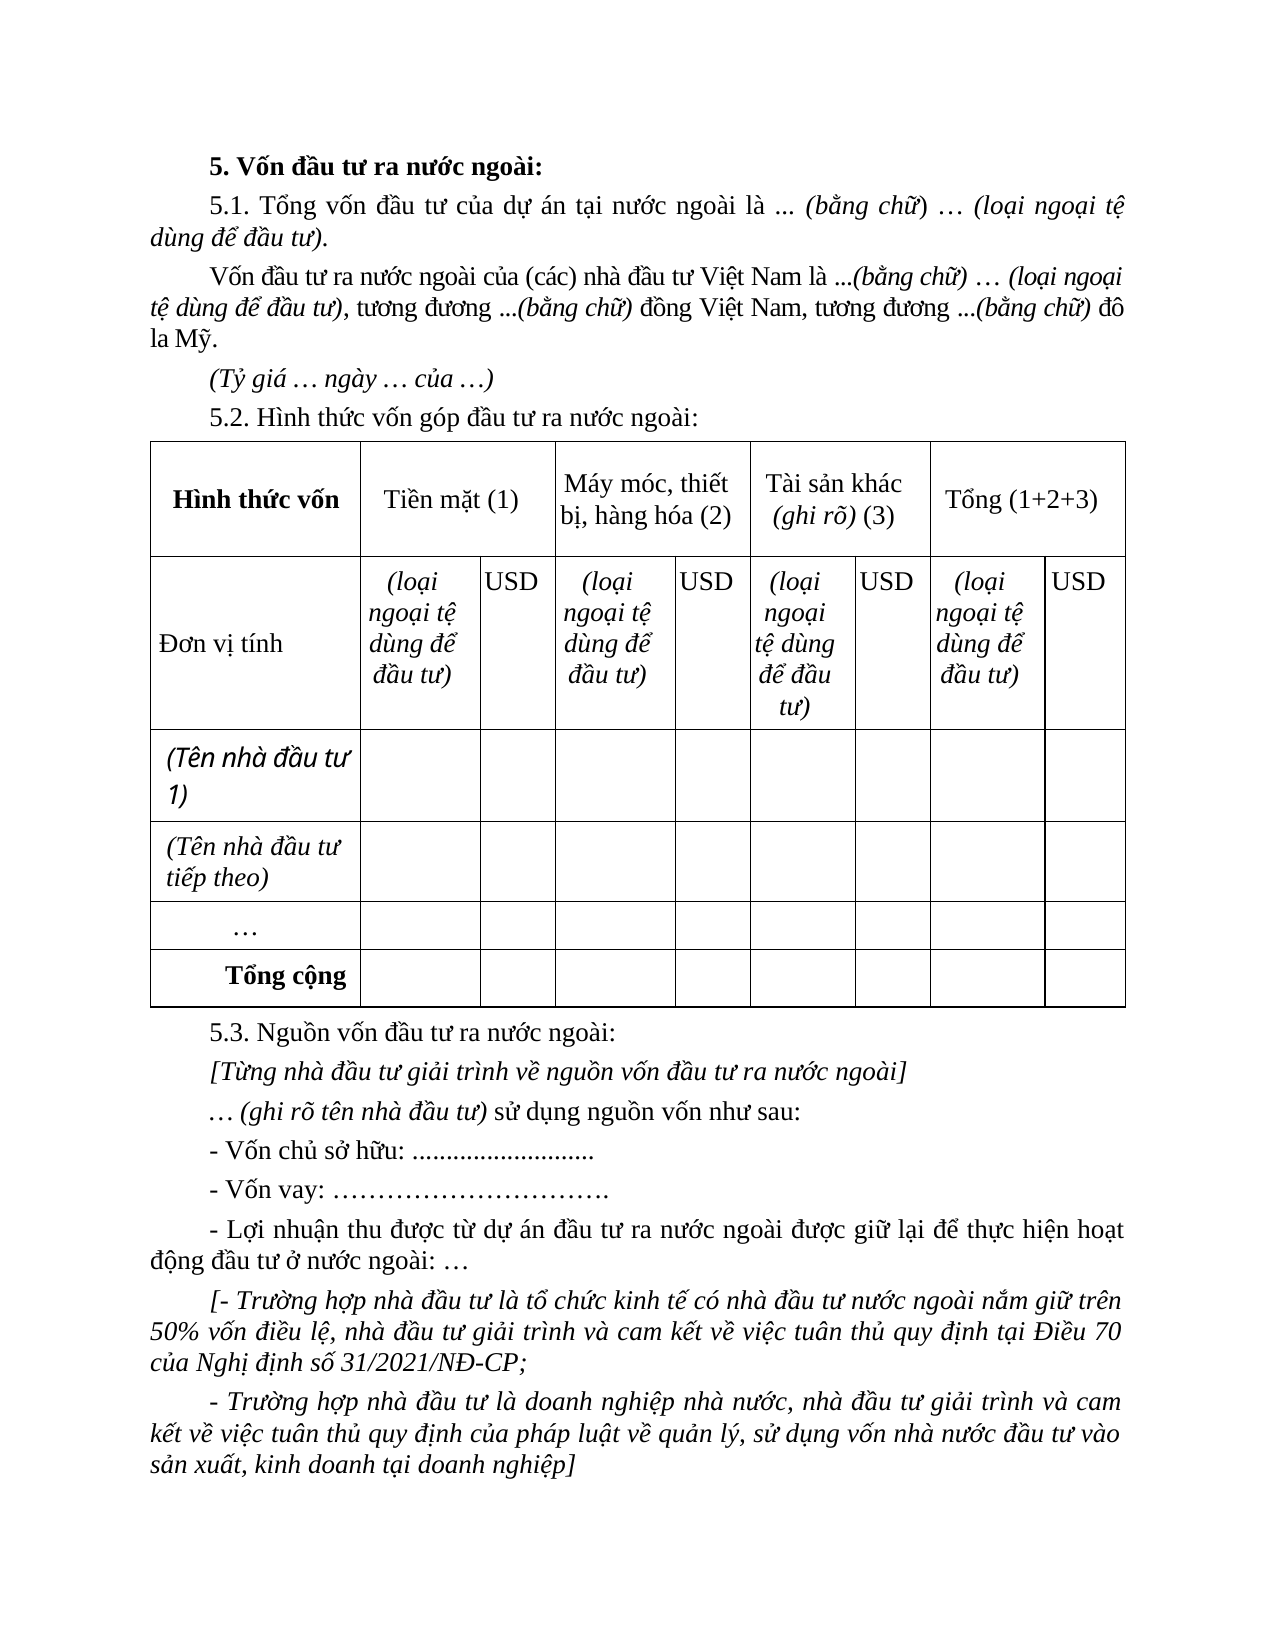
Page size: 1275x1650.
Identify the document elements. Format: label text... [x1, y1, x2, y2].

table_cell Tổng cộng [151, 950, 360, 1006]
table_header Hình thức vốn [151, 442, 360, 556]
table_cell (Tên nhà đầu tư 1) [151, 730, 360, 821]
table_cell [361, 950, 480, 1006]
table_cell [856, 902, 930, 949]
text - Vốn chủ sở hữu: ........................... [150, 1134, 1125, 1165]
text 5.1. Tổng vốn đầu tư của dự án tại nước ngoài là ... (bằng chữ) … (loại ngoại tệ dùng để đầu tư). [150, 189, 1125, 252]
table_cell [1046, 730, 1125, 821]
table_cell [556, 902, 675, 949]
table_cell [856, 730, 930, 821]
table_header Tài sản khác (ghi rõ) (3) [751, 442, 930, 556]
text - Vốn vay: …………………………. [150, 1174, 1125, 1205]
table_cell (loại ngoại tệ dùng để đầu tư) [361, 557, 480, 729]
table_cell [931, 950, 1044, 1006]
text … (ghi rõ tên nhà đầu tư) sử dụng nguồn vốn như sau: [150, 1095, 1125, 1126]
table_cell [751, 950, 855, 1006]
table_cell (loại ngoại tệ dùng để đầu tư) [931, 557, 1044, 729]
text - Lợi nhuận thu được từ dự án đầu tư ra nước ngoài được giữ lại để thực hiện hoạt động đầu tư ở nước ngoài: … [150, 1213, 1125, 1275]
table_cell USD [481, 557, 555, 729]
table_cell [361, 902, 480, 949]
table_cell [751, 902, 855, 949]
table_cell … [151, 902, 360, 949]
text 5.2. Hình thức vốn góp đầu tư ra nước ngoài: [150, 401, 1125, 432]
table_cell USD [676, 557, 750, 729]
table_cell USD [856, 557, 930, 729]
table_cell [481, 822, 555, 901]
text 5. Vốn đầu tư ra nước ngoài: [150, 150, 1125, 181]
table_cell [931, 822, 1044, 901]
table_cell [856, 950, 930, 1006]
table_cell [931, 730, 1044, 821]
table_header Tiền mặt (1) [361, 442, 555, 556]
table_cell [1046, 822, 1125, 901]
table_cell [481, 730, 555, 821]
table_cell [931, 902, 1044, 949]
text [Từng nhà đầu tư giải trình về nguồn vốn đầu tư ra nước ngoài] [150, 1055, 1125, 1086]
table_cell [556, 730, 675, 821]
table_cell USD [1046, 557, 1125, 729]
text - Trường hợp nhà đầu tư là doanh nghiệp nhà nước, nhà đầu tư giải trình và cam kết về việc tuân thủ quy định của pháp luật về quản lý, sử dụng vốn nhà nước đầu tư vào sản xuất, kinh doanh tại doanh nghiệp] [150, 1386, 1125, 1479]
text Vốn đầu tư ra nước ngoài của (các) nhà đầu tư Việt Nam là ...(bằng chữ) … (loại ngoại tệ dùng để đầu tư), tương đương ...(bằng chữ) đồng Việt Nam, tương đương ...(bằng chữ) đô la Mỹ. [150, 260, 1125, 353]
table_cell [676, 902, 750, 949]
table_cell (Tên nhà đầu tư tiếp theo) [151, 822, 360, 901]
table_cell (loại ngoại tệ dùng để đầu tư) [751, 557, 855, 729]
table_cell Đơn vị tính [151, 557, 360, 729]
text [- Trường hợp nhà đầu tư là tổ chức kinh tế có nhà đầu tư nước ngoài nắm giữ trên 50% vốn điều lệ, nhà đầu tư giải trình và cam kết về việc tuân thủ quy định tại Điều 70 của Nghị định số 31/2021/NĐ-CP; [150, 1284, 1125, 1377]
table_cell [676, 950, 750, 1006]
text 5.3. Nguồn vốn đầu tư ra nước ngoài: [150, 1016, 1125, 1047]
table_cell [751, 730, 855, 821]
table_cell [481, 950, 555, 1006]
text (Tỷ giá … ngày … của …) [150, 362, 1125, 393]
table_cell [1046, 950, 1125, 1006]
table_cell (loại ngoại tệ dùng để đầu tư) [556, 557, 675, 729]
table_cell [556, 950, 675, 1006]
table_cell [751, 822, 855, 901]
table_cell [856, 822, 930, 901]
table_cell [676, 730, 750, 821]
table_cell [1046, 902, 1125, 949]
table_cell [361, 730, 480, 821]
table_header Máy móc, thiết bị, hàng hóa (2) [556, 442, 750, 556]
table_cell [481, 902, 555, 949]
table_cell [676, 822, 750, 901]
table_header Tổng (1+2+3) [931, 442, 1125, 556]
table_cell [361, 822, 480, 901]
table_cell [556, 822, 675, 901]
